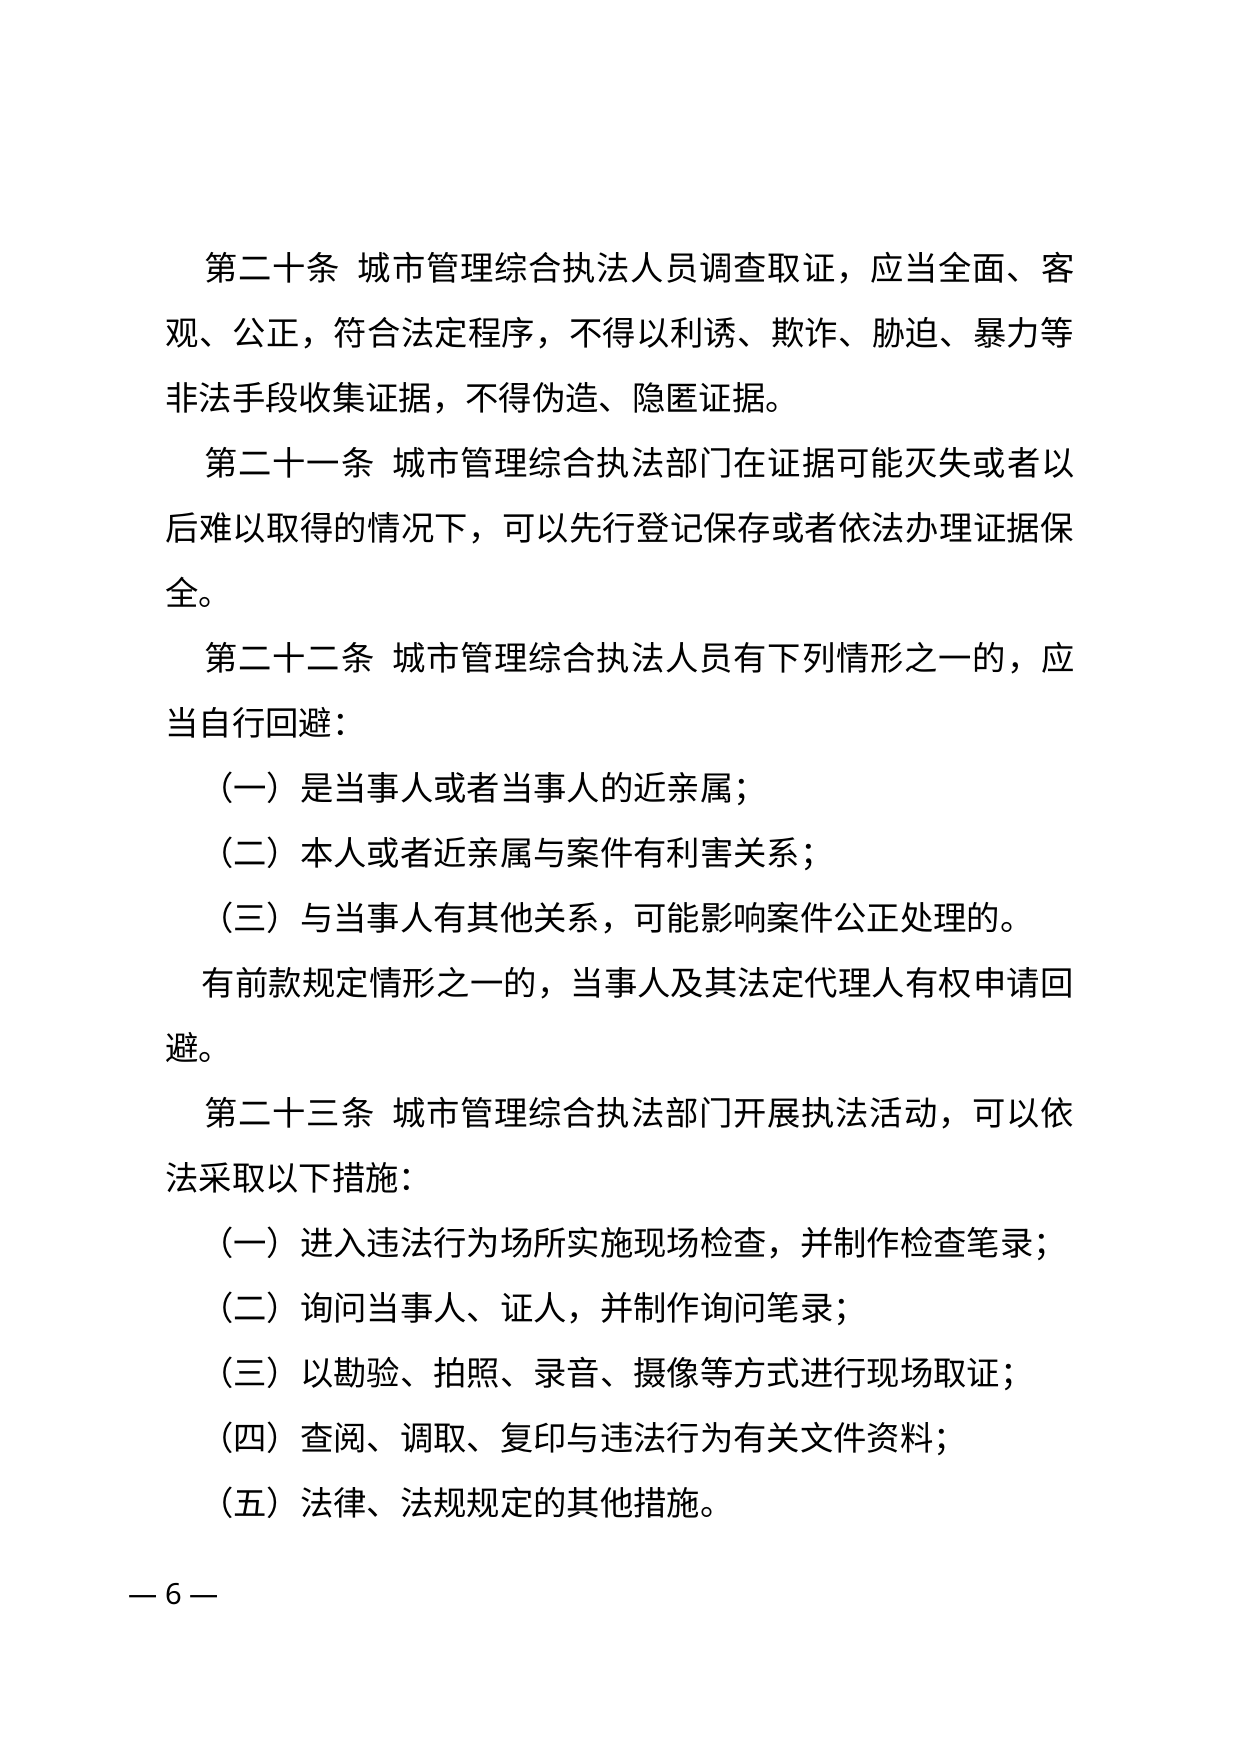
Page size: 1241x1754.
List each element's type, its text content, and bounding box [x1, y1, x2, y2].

text （三）以勘验、拍照、录音、摄像等方式进行现场取证； [165, 1338, 1075, 1403]
text （三）与当事人有其他关系，可能影响案件公正处理的。 [165, 883, 1075, 948]
text 第二十一条 城市管理综合执法部门在证据可能灭失或者以后难以取得的情况下，可以先行登记保存或者依法办理证据保全。 [165, 428, 1075, 623]
text （一）进入违法行为场所实施现场检查，并制作检查笔录； [165, 1208, 1075, 1273]
text （四）查阅、调取、复印与违法行为有关文件资料； [165, 1403, 1075, 1468]
text 第二十二条 城市管理综合执法人员有下列情形之一的，应当自行回避： [165, 623, 1075, 753]
text 第二十条 城市管理综合执法人员调查取证，应当全面、客观、公正，符合法定程序，不得以利诱、欺诈、胁迫、暴力等非法手段收集证据，不得伪造、隐匿证据。 [165, 233, 1075, 428]
text 第二十三条 城市管理综合执法部门开展执法活动，可以依法采取以下措施： [165, 1078, 1075, 1208]
text （一）是当事人或者当事人的近亲属； [165, 753, 1075, 818]
text （二）询问当事人、证人，并制作询问笔录； [165, 1273, 1075, 1338]
text 有前款规定情形之一的，当事人及其法定代理人有权申请回避。 [165, 948, 1075, 1078]
text （二）本人或者近亲属与案件有利害关系； [165, 818, 1075, 883]
text （五）法律、法规规定的其他措施。 [165, 1468, 1075, 1533]
